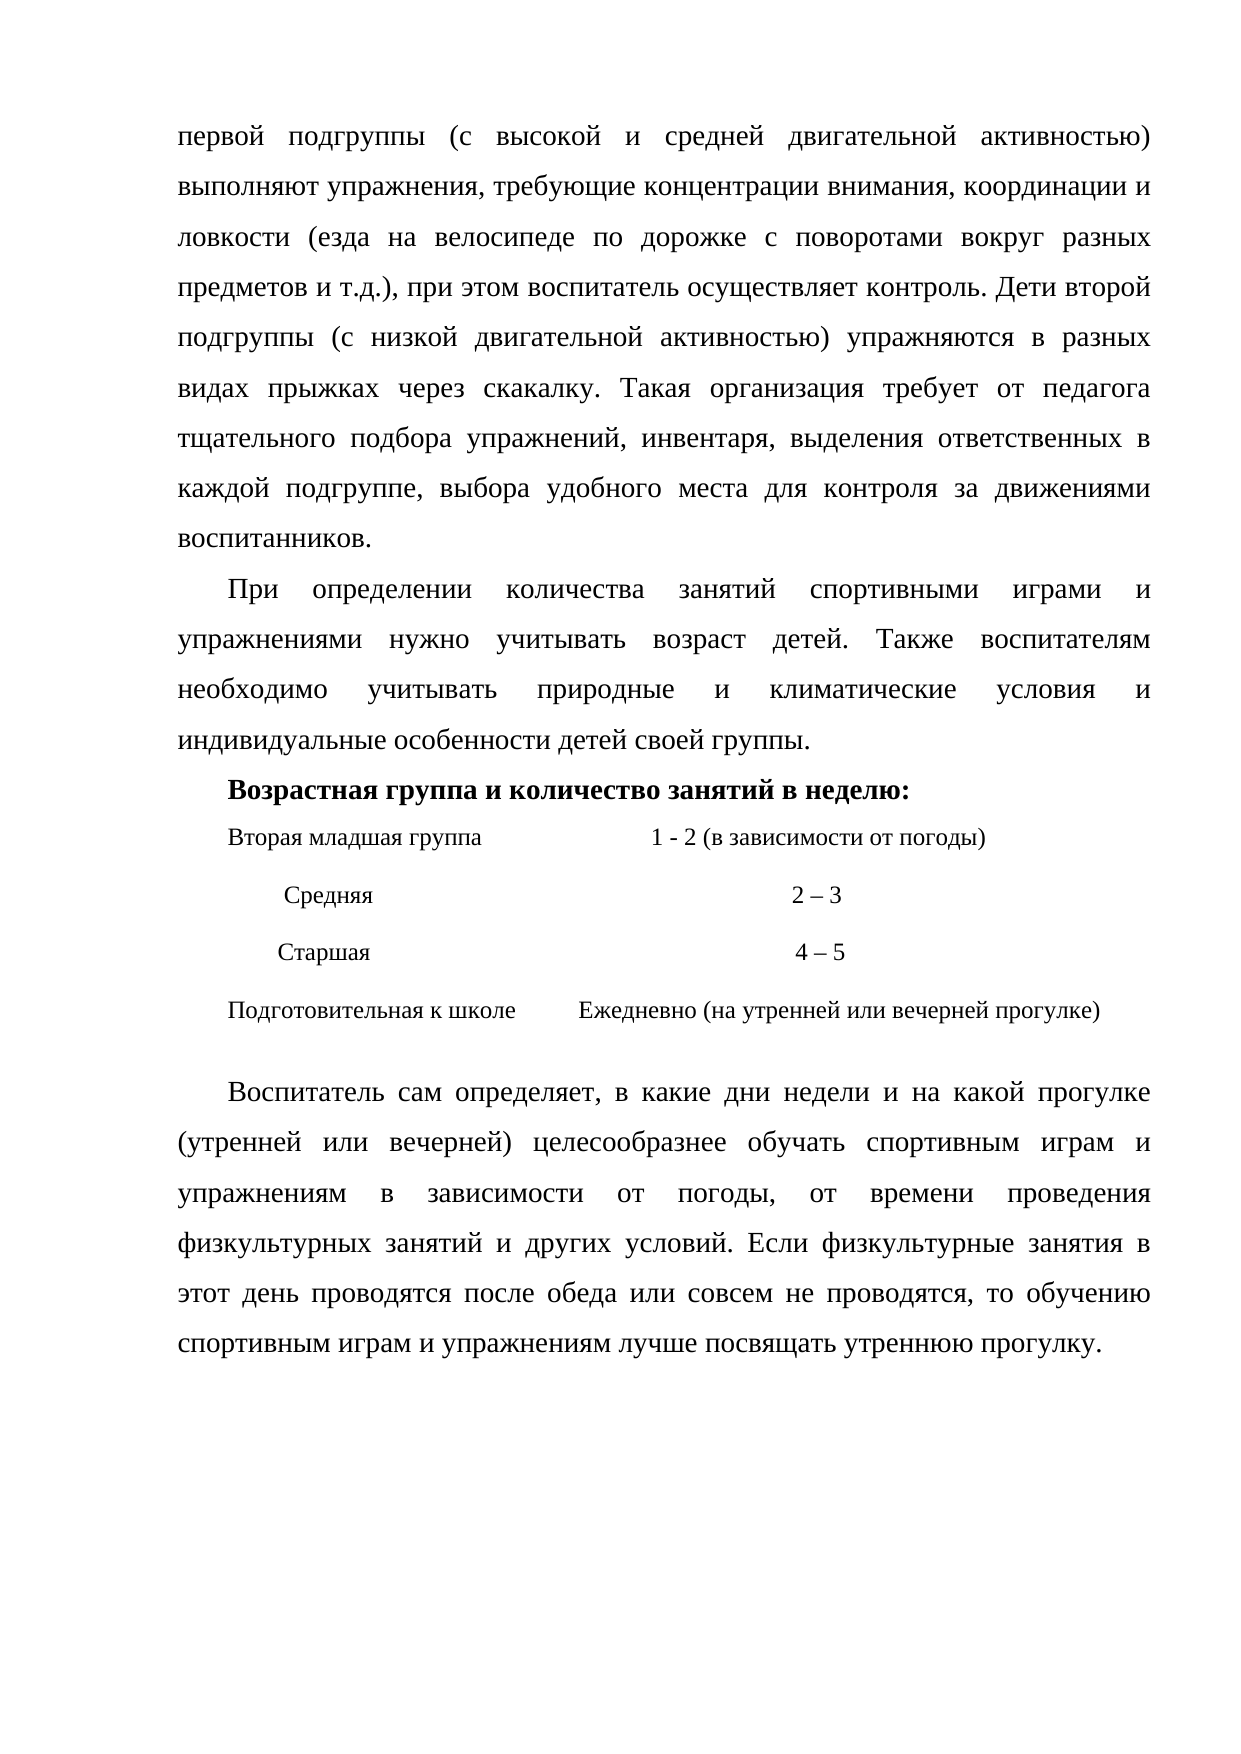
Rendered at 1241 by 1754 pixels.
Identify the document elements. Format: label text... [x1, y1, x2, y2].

text При определении количества занятий спортивными играми и упражнениями нужно учитывать возраст детей. Также воспитателям необходимо учитывать природные и климатические условия и индивидуальные особенности детей своей группы. [177, 571, 1152, 755]
text Подготовительная к школе Ежедневно (на утренней или вечерней прогулке) [177, 995, 1152, 1024]
text Вторая младшая группа 1 - 2 (в зависимости от погоды) [177, 822, 1152, 851]
text Старшая 4 – 5 [177, 937, 1152, 966]
text Возрастная группа и количество занятий в неделю: [177, 772, 1152, 806]
text Средняя 2 – 3 [177, 880, 1152, 909]
text Воспитатель сам определяет, в какие дни недели и на какой прогулке (утренней или вечерней) целесообразнее обучать спортивным играм и упражнениям в зависимости от погоды, от времени проведения физкультурных занятий и других условий. Если физкультурные занятия в этот день проводятся после обеда или совсем не проводятся, то обучению спортивным играм и упражнениям лучше посвящать утреннюю прогулку. [177, 1074, 1152, 1359]
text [177, 118, 1152, 554]
